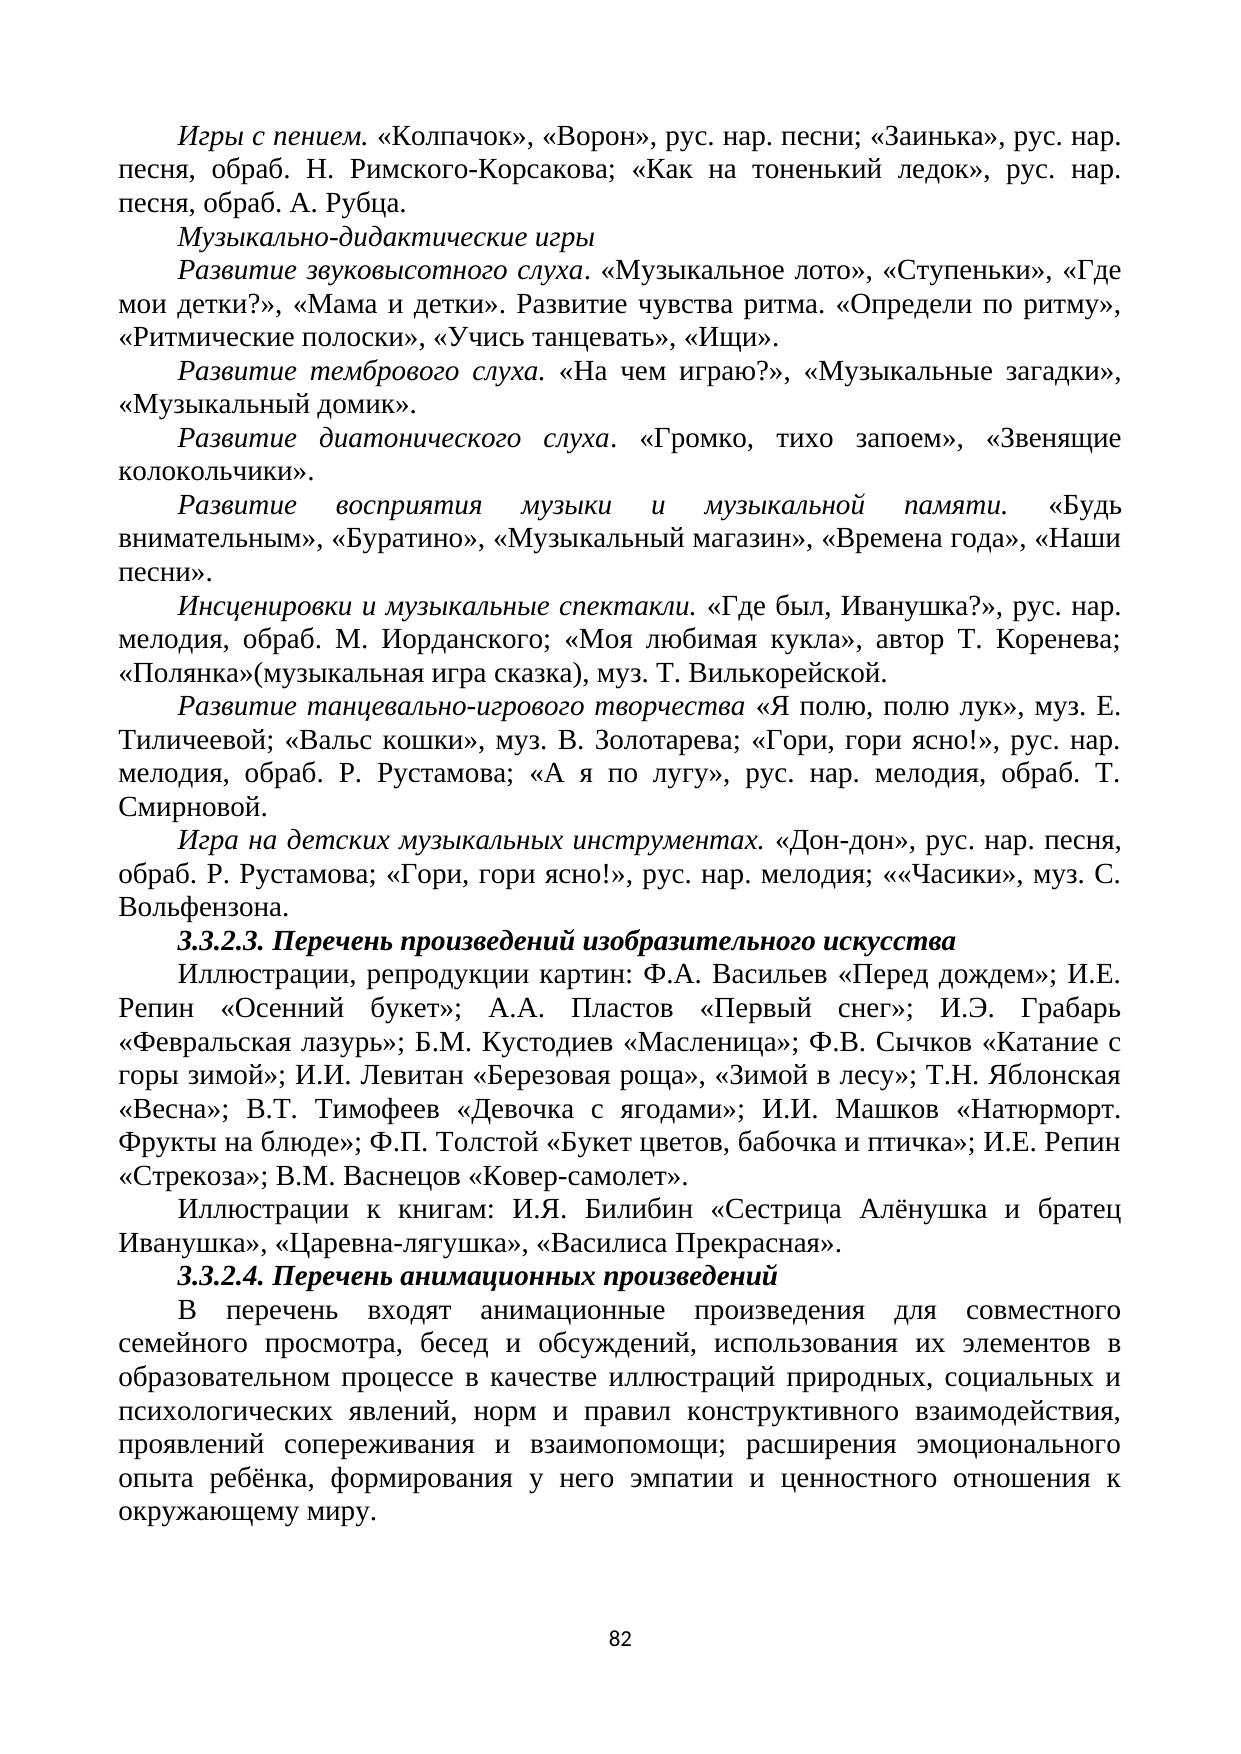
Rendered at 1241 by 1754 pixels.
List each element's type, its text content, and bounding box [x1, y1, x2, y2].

text 3.3.2.3. Перечень произведений изобразительного искусства [118, 923, 1122, 957]
text Развитие восприятия музыки и музыкальной памяти. «Будь внимательным», «Буратино», «Музыкальный магазин», «Времена года», «Наши песни». [118, 487, 1122, 588]
text Иллюстрации к книгам: И.Я. Билибин «Сестрица Алёнушка и братец Иванушка», «Царевна-лягушка», «Василиса Прекрасная». [118, 1191, 1122, 1258]
text Развитие диатонического слуха. «Громко, тихо запоем», «Звенящие колокольчики». [118, 420, 1122, 487]
text Развитие тембрового слуха. «На чем играю?», «Музыкальные загадки», «Музыкальный домик». [118, 353, 1122, 420]
text Развитие звуковысотного слуха. «Музыкальное лото», «Ступеньки», «Где мои детки?», «Мама и детки». Развитие чувства ритма. «Определи по ритму», «Ритмические полоски», «Учись танцевать», «Ищи». [118, 252, 1122, 353]
text В перечень входят анимационные произведения для совместного семейного просмотра, бесед и обсуждений, использования их элементов в образовательном процессе в качестве иллюстраций природных, социальных и психологических явлений, норм и правил конструктивного взаимодействия, проявлений сопереживания и взаимопомощи; расширения эмоционального опыта ребёнка, формирования у него эмпатии и ценностного отношения к окружающему миру. [118, 1292, 1122, 1527]
text Инсценировки и музыкальные спектакли. «Где был, Иванушка?», рус. нар. мелодия, обраб. М. Иорданского; «Моя любимая кукла», автор Т. Коренева; «Полянка»(музыкальная игра сказка), муз. Т. Вилькорейской. [118, 588, 1122, 688]
text Развитие танцевально-игрового творчества «Я полю, полю лук», муз. Е. Тиличеевой; «Вальс кошки», муз. В. Золотарева; «Гори, гори ясно!», рус. нар. мелодия, обраб. Р. Рустамова; «А я по лугу», рус. нар. мелодия, обраб. Т. Смирновой. [118, 688, 1122, 822]
text Музыкально-дидактические игры [118, 219, 1122, 252]
text 3.3.2.4. Перечень анимационных произведений [118, 1258, 1122, 1292]
text Иллюстрации, репродукции картин: Ф.А. Васильев «Перед дождем»; И.Е. Репин «Осенний букет»; А.А. Пластов «Первый снег»; И.Э. Грабарь «Февральская лазурь»; Б.М. Кустодиев «Масленица»; Ф.В. Сычков «Катание с горы зимой»; И.И. Левитан «Березовая роща», «Зимой в лесу»; Т.Н. Яблонская «Весна»; В.Т. Тимофеев «Девочка с ягодами»; И.И. Машков «Натюрморт. Фрукты на блюде»; Ф.П. Толстой «Букет цветов, бабочка и птичка»; И.Е. Репин «Стрекоза»; В.М. Васнецов «Ковер-самолет». [118, 957, 1122, 1191]
text Игра на детских музыкальных инструментах. «Дон-дон», рус. нар. песня, обраб. Р. Рустамова; «Гори, гори ясно!», рус. нар. мелодия; ««Часики», муз. С. Вольфензона. [118, 822, 1122, 923]
text Игры с пением. «Колпачок», «Ворон», рус. нар. песни; «Заинька», рус. нар. песня, обраб. Н. Римского-Корсакова; «Как на тоненький ледок», рус. нар. песня, обраб. А. Рубца. [118, 118, 1122, 219]
